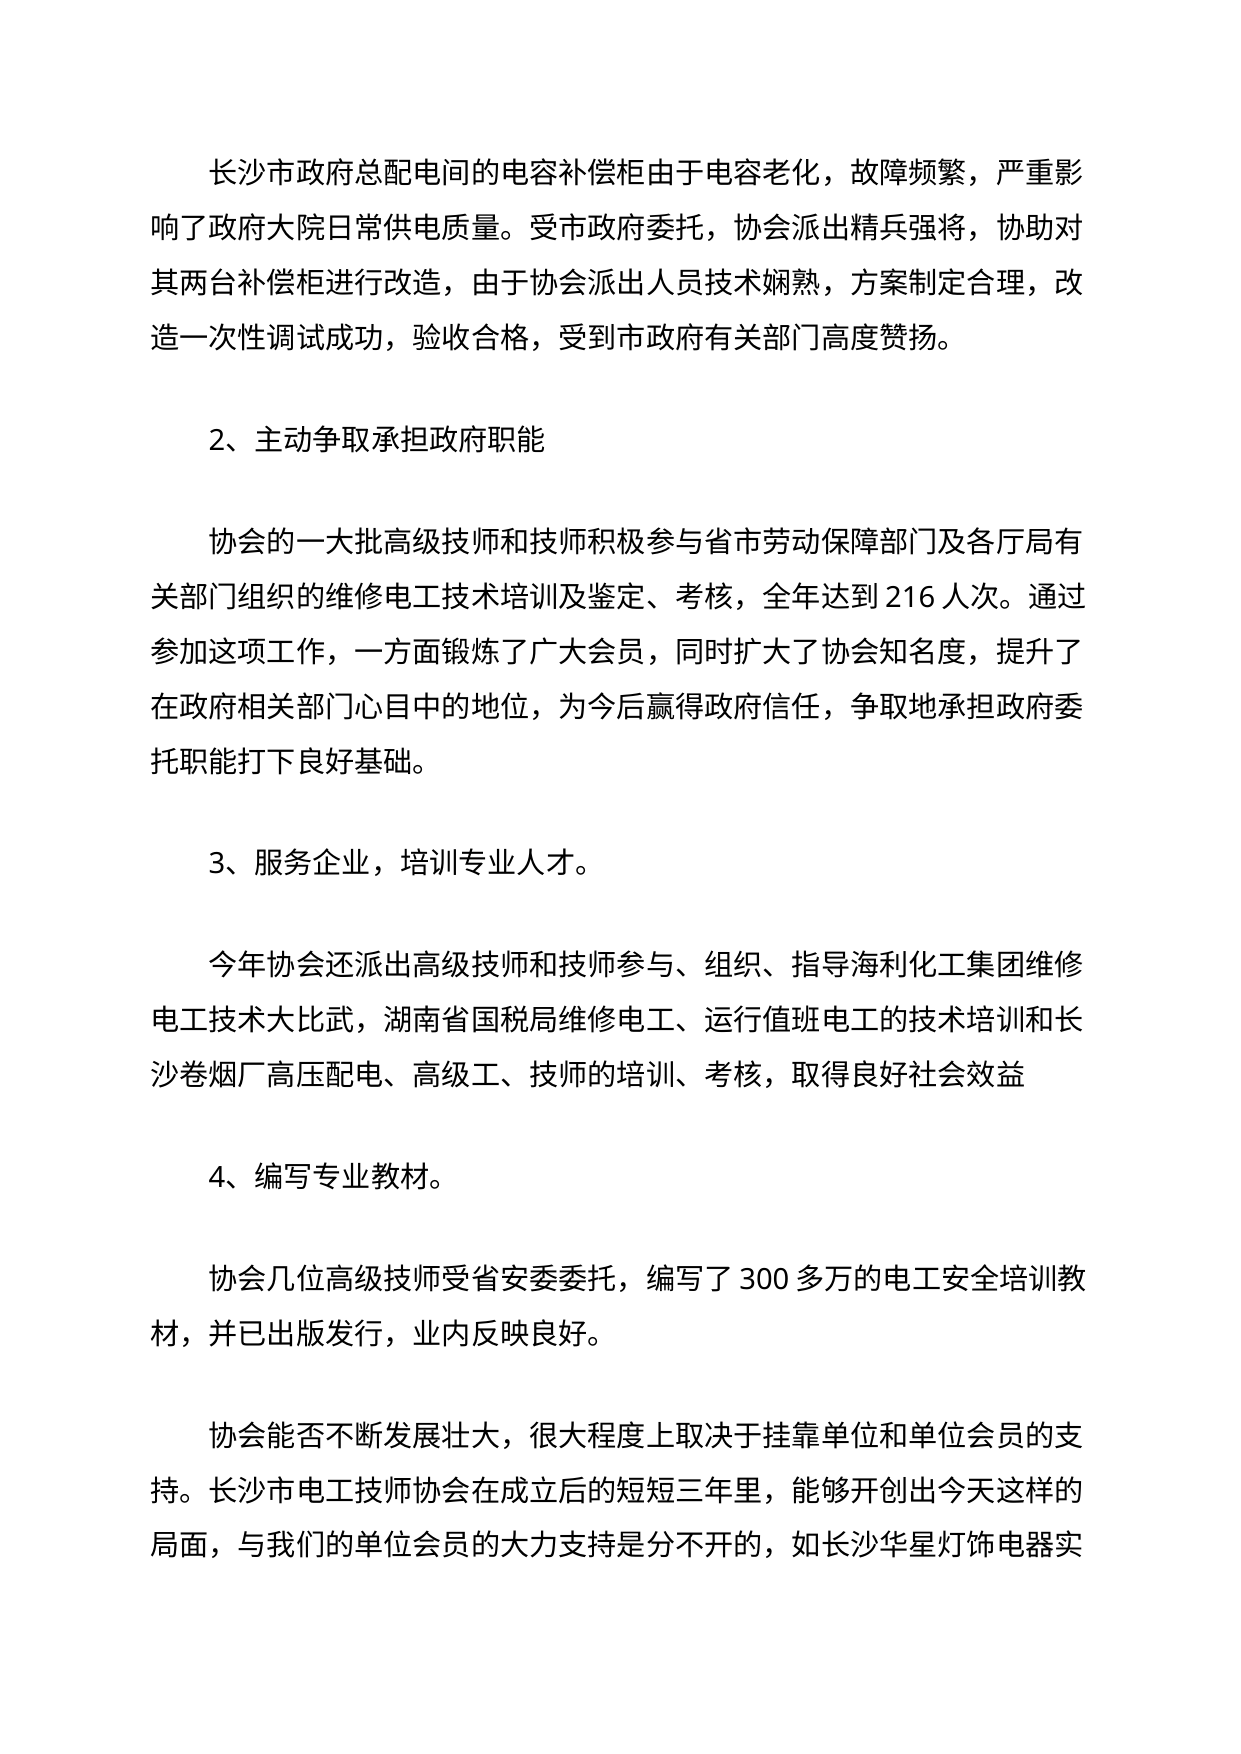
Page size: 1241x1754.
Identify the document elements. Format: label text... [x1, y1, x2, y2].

text 3、服务企业，培训专业人才。 [150, 840, 1090, 882]
text 长沙市政府总配电间的电容补偿柜由于电容老化，故障频繁，严重影响了政府大院日常供电质量。受市政府委托，协会派出精兵强将，协助对其两台补偿柜进行改造，由于协会派出人员技术娴熟，方案制定合理，改造一次性调试成功，验收合格，受到市政府有关部门高度赞扬。 [150, 150, 1090, 357]
text 协会几位高级技师受省安委委托，编写了300多万的电工安全培训教材，并已出版发行，业内反映良好。 [150, 1255, 1090, 1353]
text 协会的一大批高级技师和技师积极参与省市劳动保障部门及各厅局有关部门组织的维修电工技术培训及鉴定、考核，全年达到216人次。通过参加这项工作，一方面锻炼了广大会员，同时扩大了协会知名度，提升了在政府相关部门心目中的地位，为今后赢得政府信任，争取地承担政府委托职能打下良好基础。 [150, 518, 1090, 780]
text 4、编写专业教材。 [150, 1153, 1090, 1196]
text 2、主动争取承担政府职能 [150, 416, 1090, 459]
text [150, 1412, 1090, 1564]
text 今年协会还派出高级技师和技师参与、组织、指导海利化工集团维修电工技术大比武，湖南省国税局维修电工、运行值班电工的技术培训和长沙卷烟厂高压配电、高级工、技师的培训、考核，取得良好社会效益 [150, 942, 1090, 1094]
